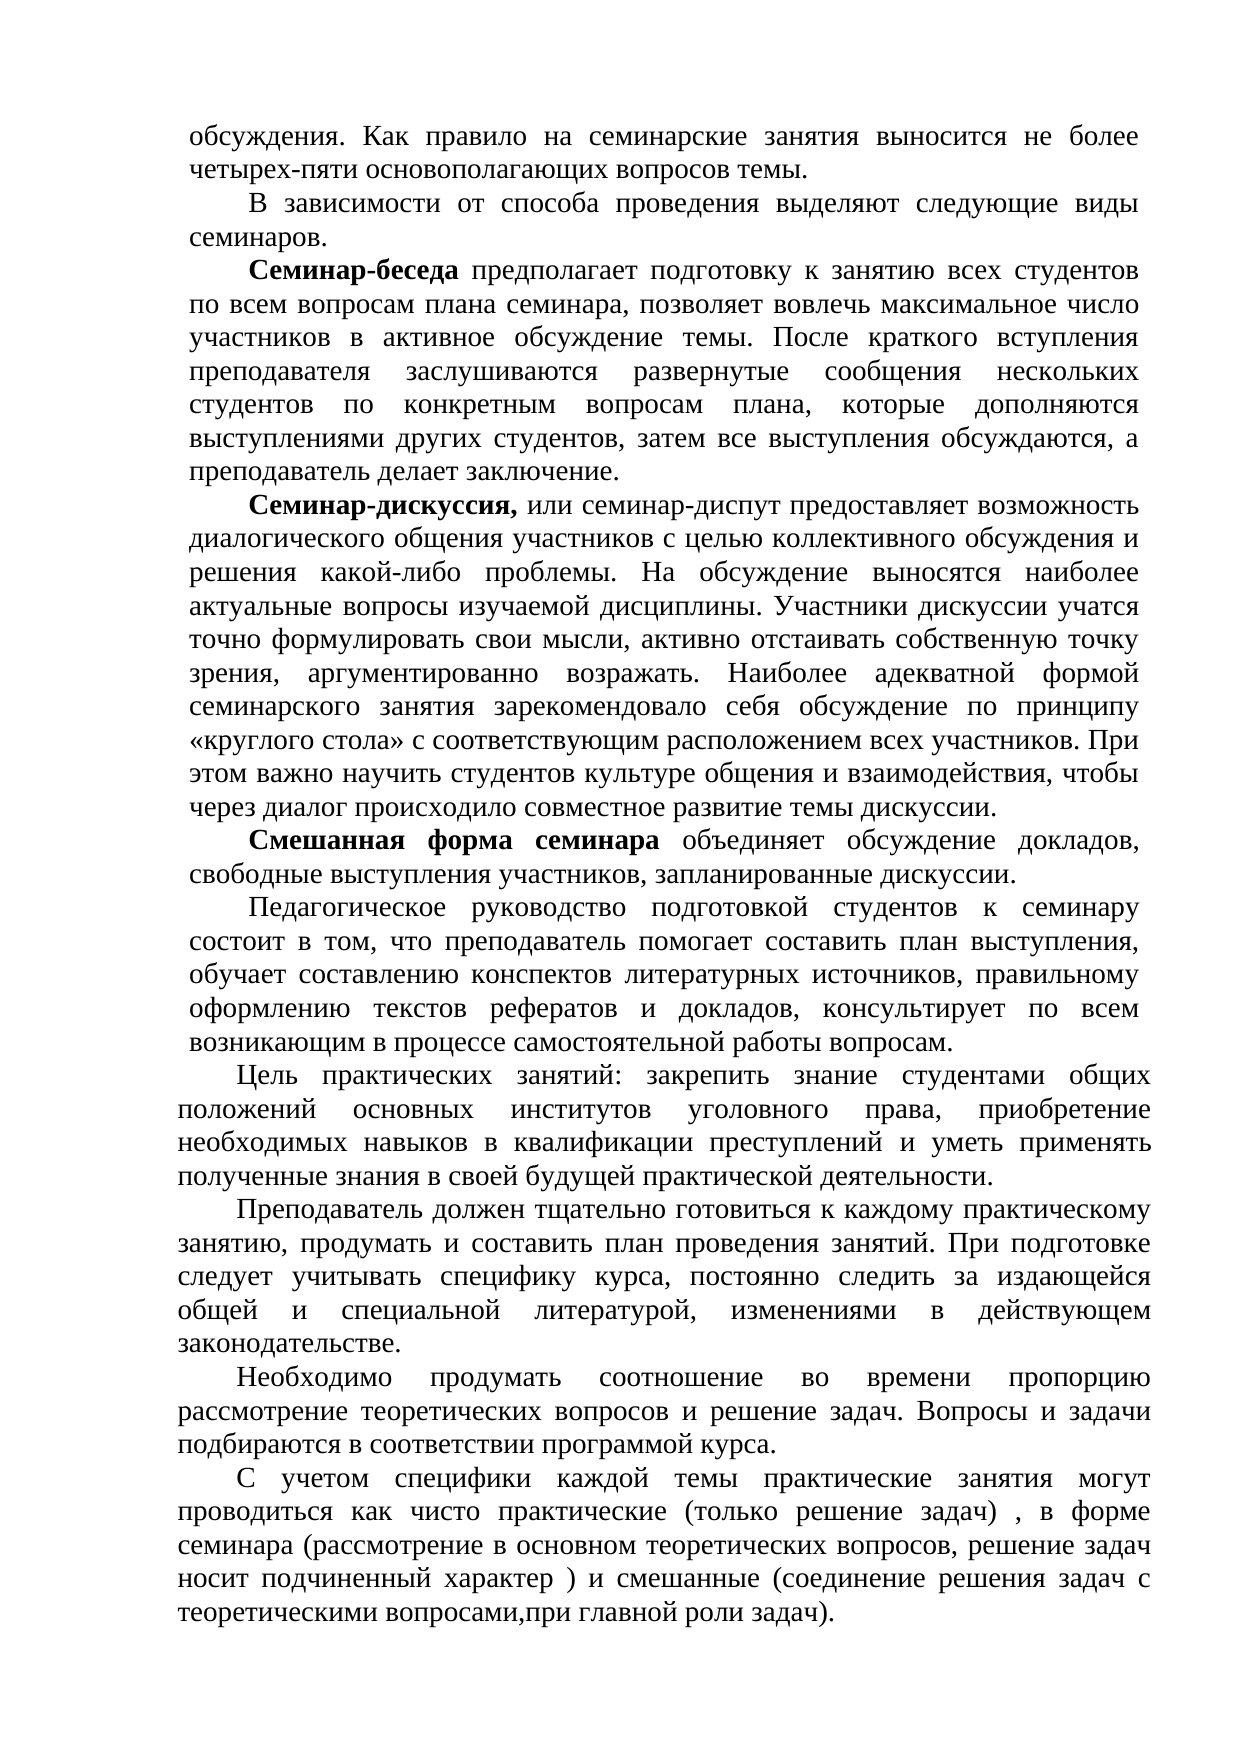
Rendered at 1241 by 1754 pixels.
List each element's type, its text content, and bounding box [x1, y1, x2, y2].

text С учетом специфики каждой темы практические занятия могут проводиться как чисто практические (только решение задач) , в форме семинара (рассмотрение в основном теоретических вопросов, решение задач носит подчиненный характер ) и смешанные (соединение решения задач с теоретическими вопросами,при главной роли задач). [177, 1460, 1152, 1627]
text Семинар-дискуссия, или семинар-диспут предоставляет возможность диалогического общения участников с целью коллективного обсуждения и решения какой-либо проблемы. На обсуждение выносятся наиболее актуальные вопросы изучаемой дисциплины. Участники дискуссии учатся точно формулировать свои мысли, активно отстаивать собственную точку зрения, аргументированно возражать. Наиболее адекватной формой семинарского занятия зарекомендовало себя обсуждение по принципу «круглого стола» с соответствующим расположением всех участников. При этом важно научить студентов культуре общения и взаимодействия, чтобы через диалог происходило совместное развитие темы дискуссии. [189, 487, 1140, 822]
text Педагогическое руководство подготовкой студентов к семинару состоит в том, что преподаватель помогает составить план выступления, обучает составлению конспектов литературных источников, правильному оформлению текстов рефератов и докладов, консультирует по всем возникающим в процессе самостоятельной работы вопросам. [189, 889, 1140, 1057]
text Цель практических занятий: закрепить знание студентами общих положений основных институтов уголовного права, приобретение необходимых навыков в квалификации преступлений и уметь применять полученные знания в своей будущей практической деятельности. [177, 1057, 1152, 1191]
text Преподаватель должен тщательно готовиться к каждому практическому занятию, продумать и составить план проведения занятий. При подготовке следует учитывать специфику курса, постоянно следить за издающейся общей и специальной литературой, изменениями в действующем законодательстве. [177, 1191, 1152, 1359]
text Необходимо продумать соотношение во времени пропорцию рассмотрение теоретических вопросов и решение задач. Вопросы и задачи подбираются в соответствии программой курса. [177, 1359, 1152, 1460]
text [189, 118, 1140, 185]
text Семинар-беседа предполагает подготовку к занятию всех студентов по всем вопросам плана семинара, позволяет вовлечь максимальное число участников в активное обсуждение темы. После краткого вступления преподавателя заслушиваются развернутые сообщения нескольких студентов по конкретным вопросам плана, которые дополняются выступлениями других студентов, затем все выступления обсуждаются, а преподаватель делает заключение. [189, 252, 1140, 487]
text В зависимости от способа проведения выделяют следующие виды семинаров. [189, 185, 1140, 252]
text Смешанная форма семинара объединяет обсуждение докладов, свободные выступления участников, запланированные дискуссии. [189, 822, 1140, 889]
